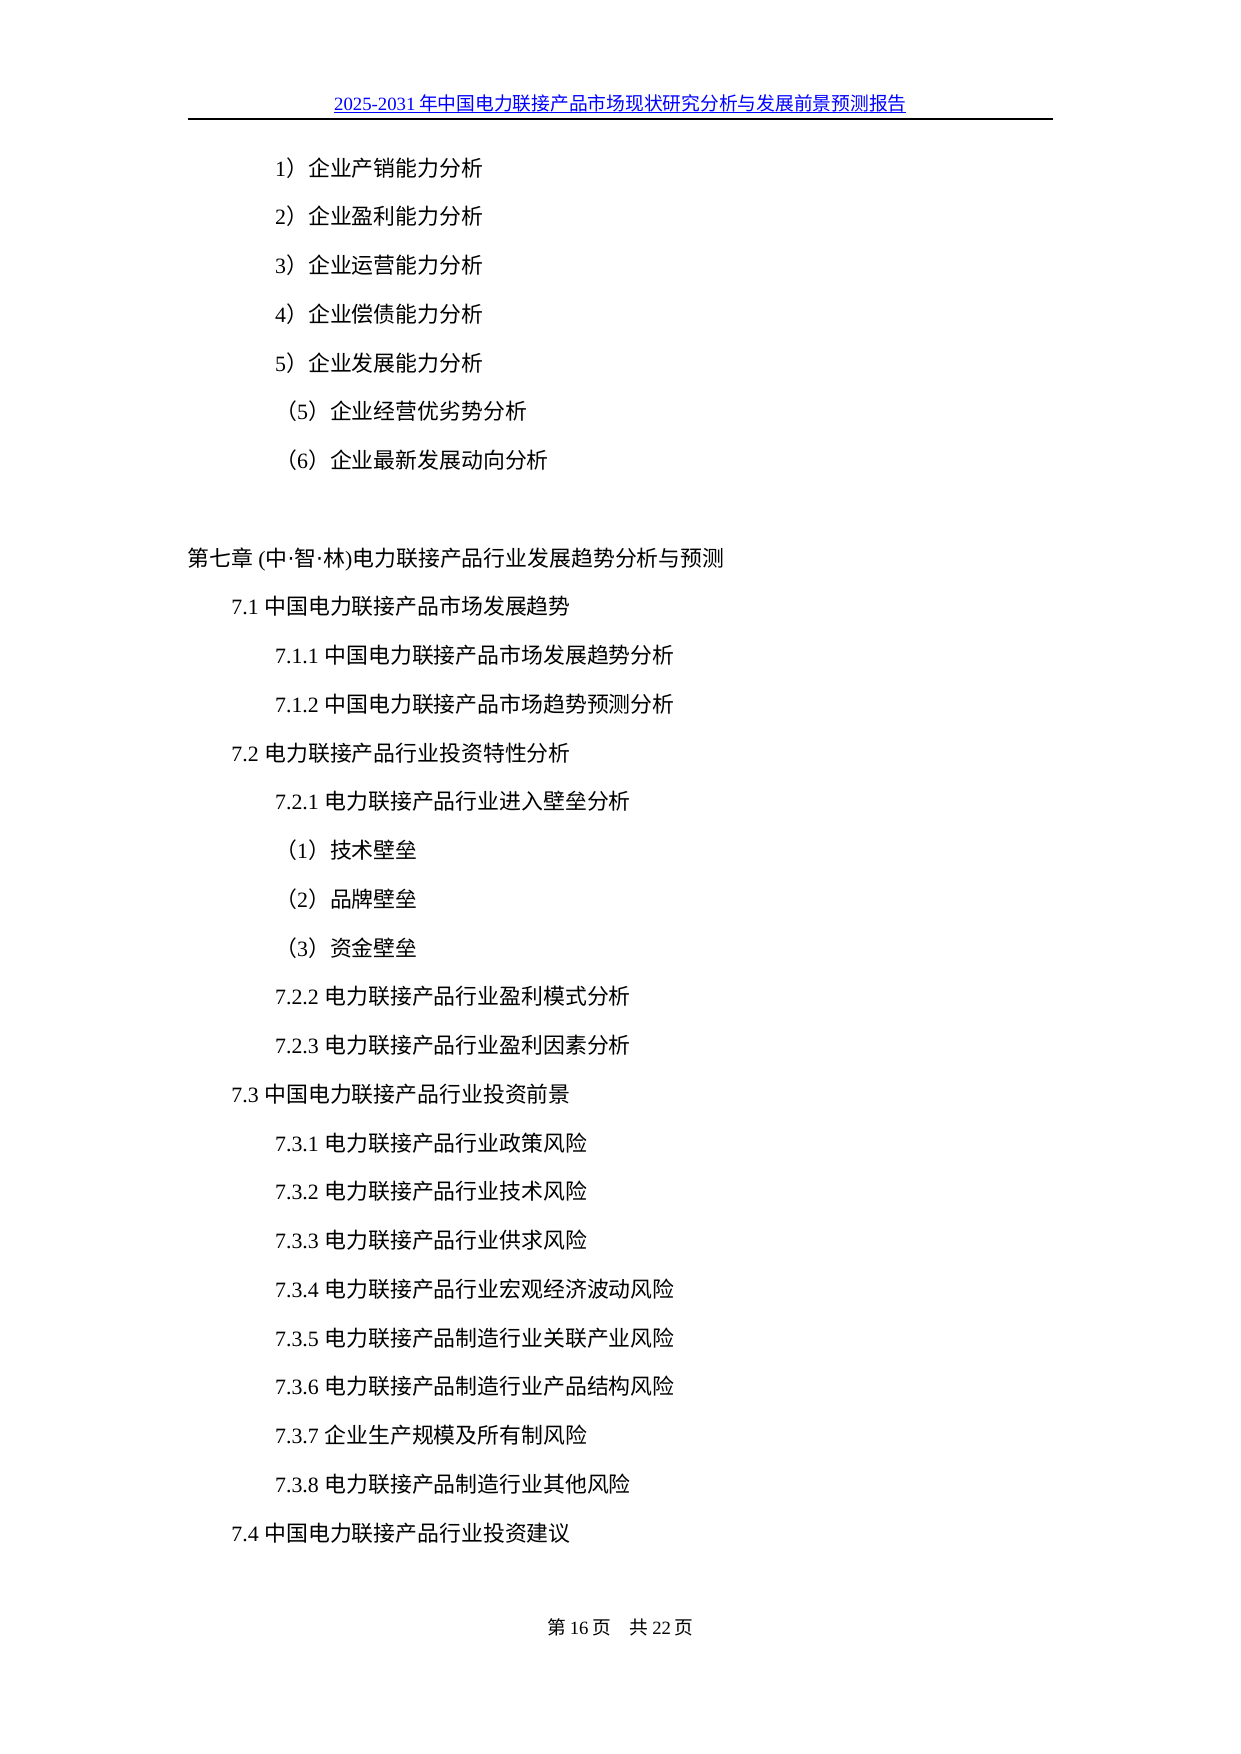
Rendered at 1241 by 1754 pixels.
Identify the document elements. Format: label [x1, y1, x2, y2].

text [187, 150, 1053, 1548]
